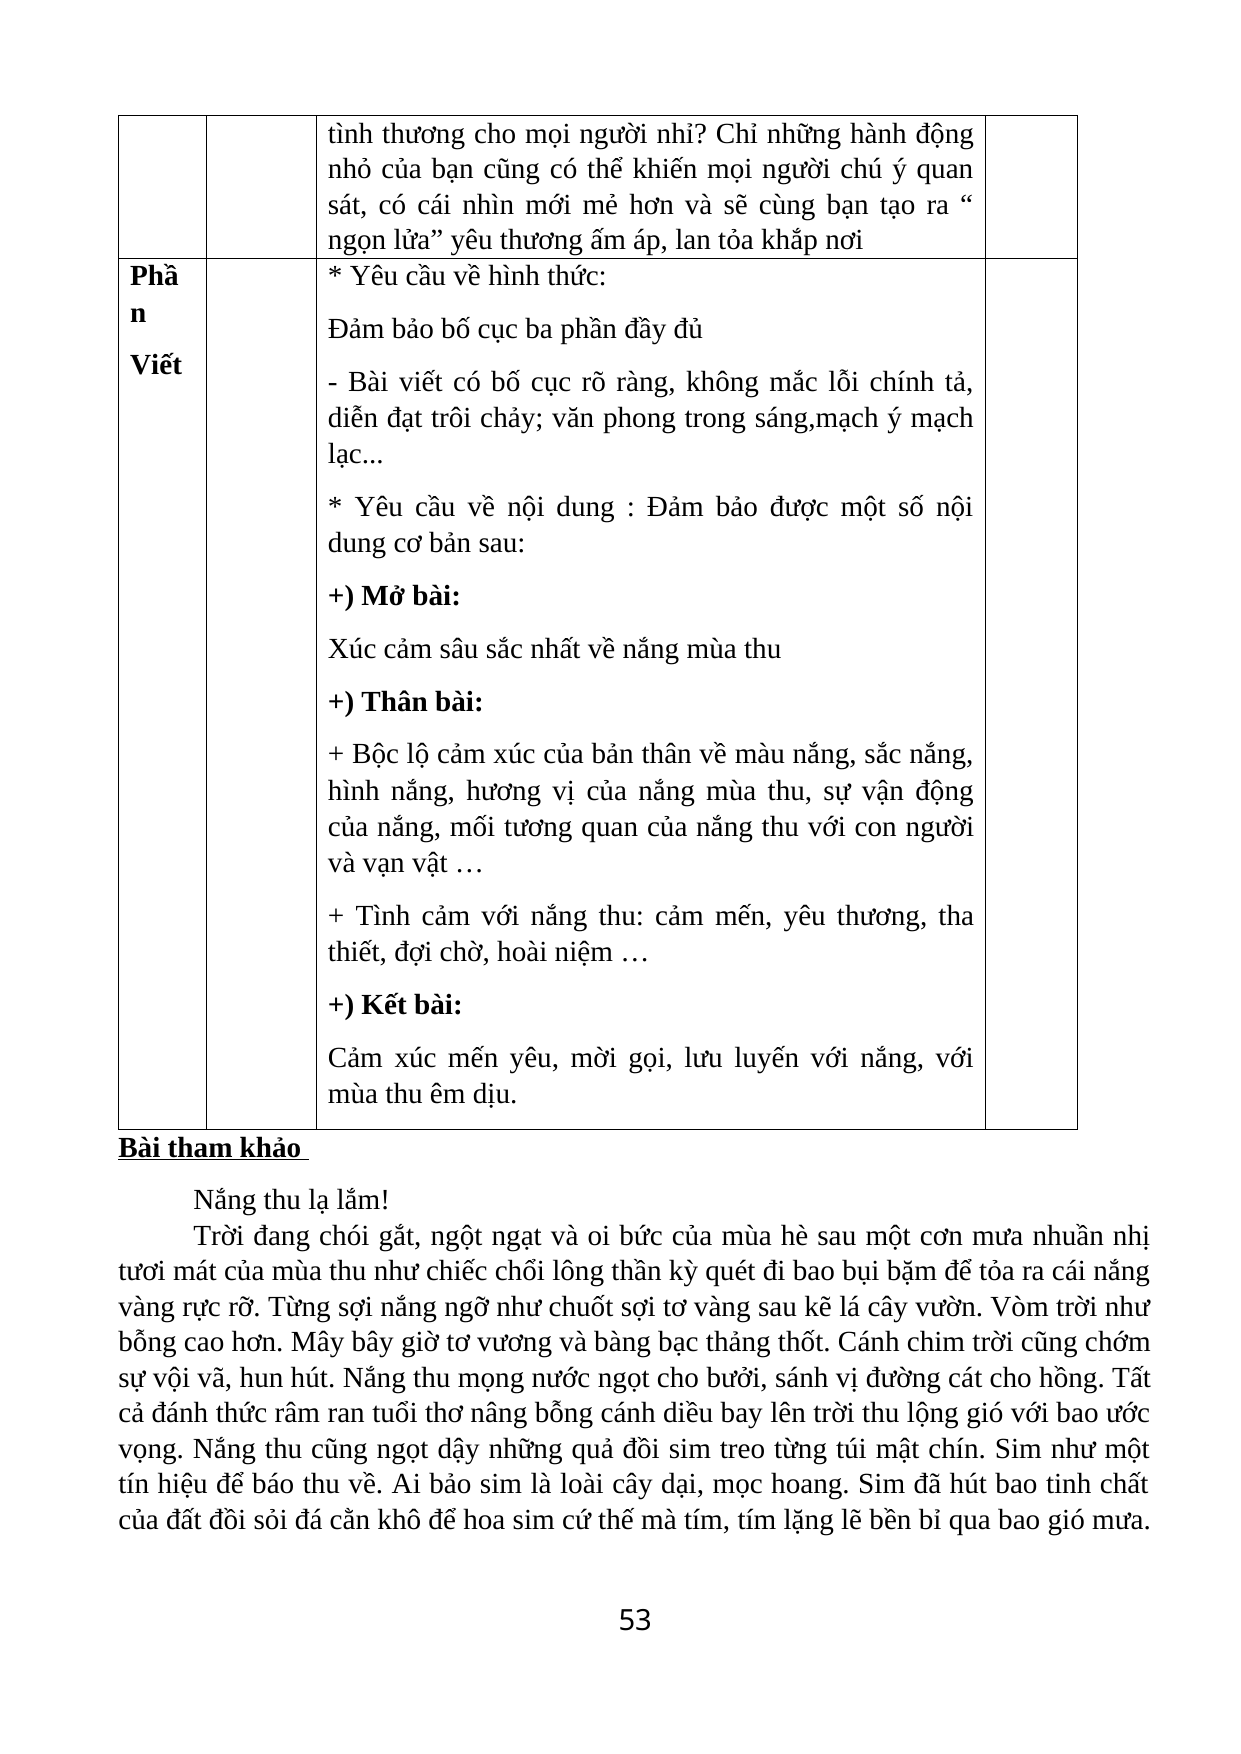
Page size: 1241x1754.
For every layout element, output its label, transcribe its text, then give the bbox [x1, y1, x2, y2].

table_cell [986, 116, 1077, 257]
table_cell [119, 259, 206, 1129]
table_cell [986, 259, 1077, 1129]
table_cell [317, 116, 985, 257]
text Bài tham khảo [118, 1130, 1152, 1163]
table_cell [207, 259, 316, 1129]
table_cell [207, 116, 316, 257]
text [118, 1218, 1152, 1536]
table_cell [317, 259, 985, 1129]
text Nắng thu lạ lắm! [118, 1182, 1152, 1216]
